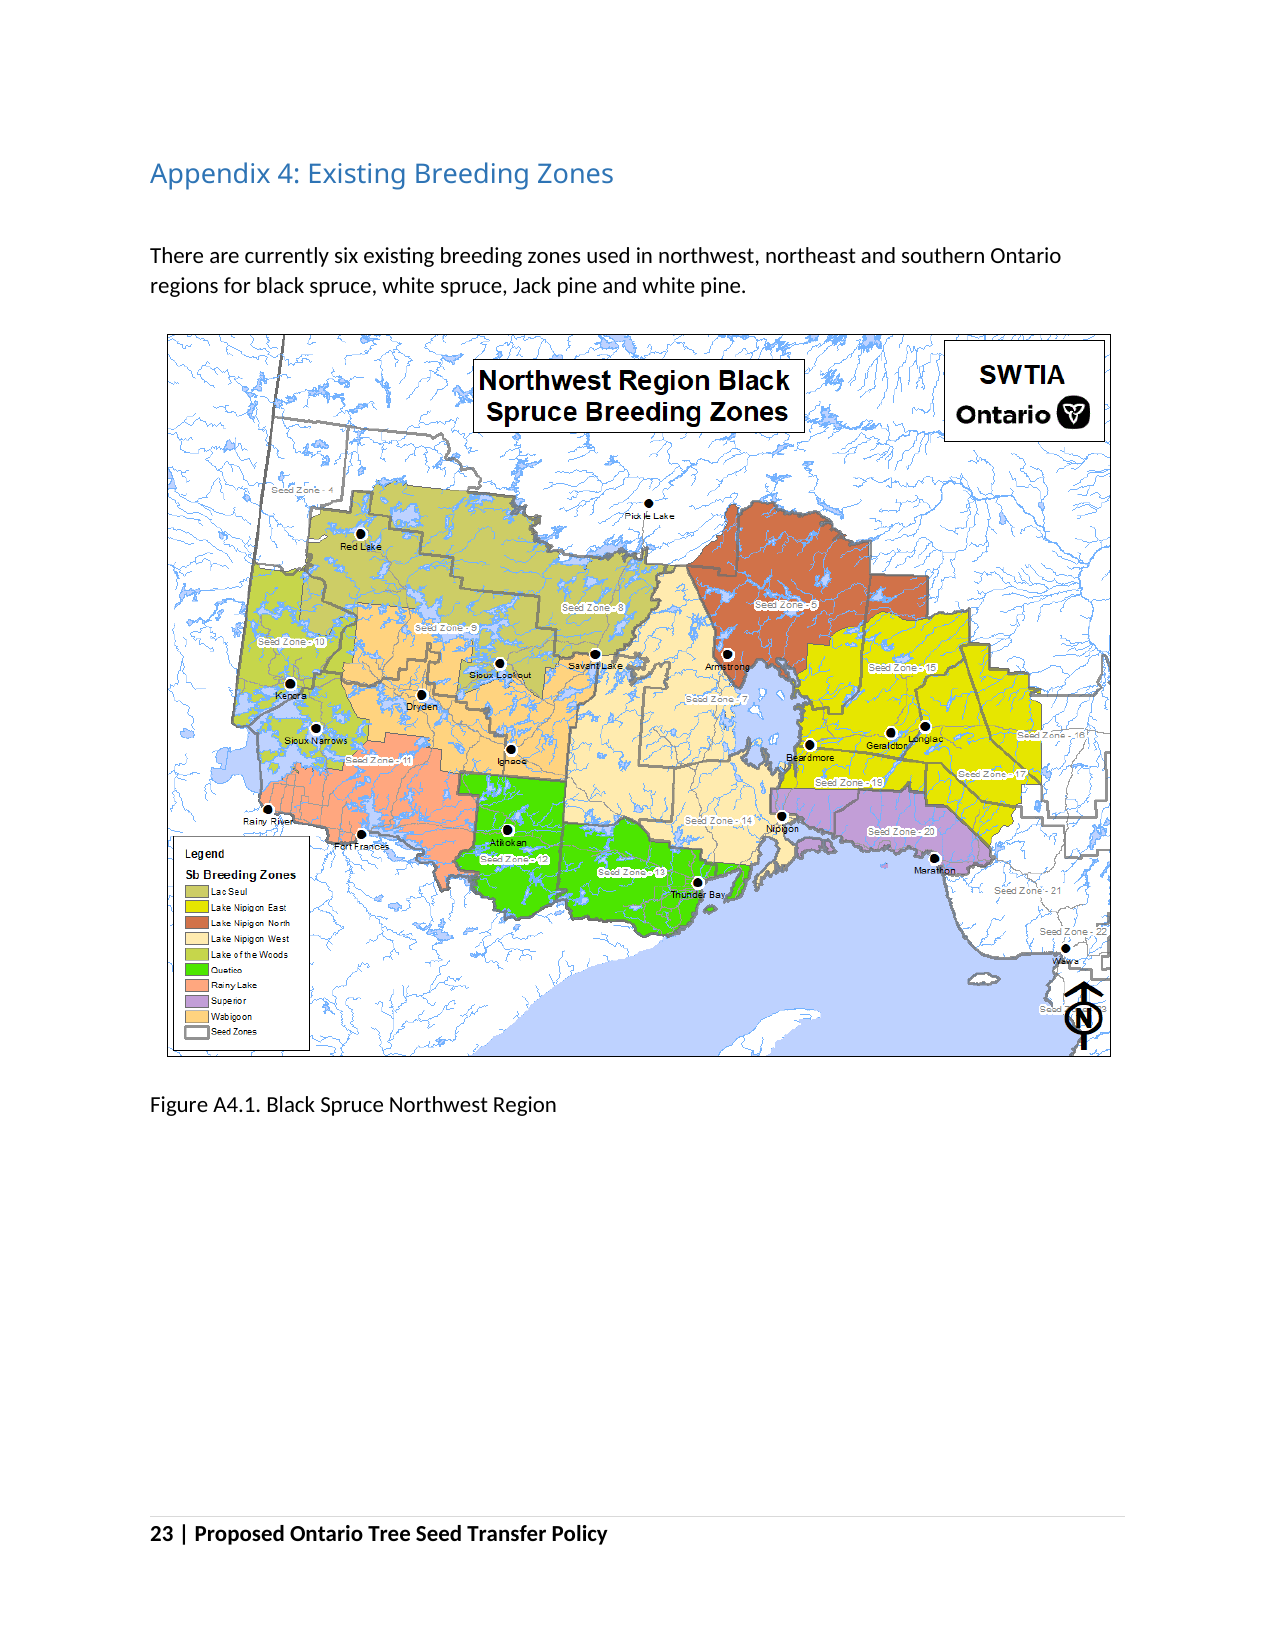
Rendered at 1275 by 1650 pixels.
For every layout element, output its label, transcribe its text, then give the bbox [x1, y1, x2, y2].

subtitle Appendix 4: Existing Breeding Zones [150, 154, 1125, 191]
text Figure A4.1. Black Spruce Northwest Region [150, 1090, 1125, 1118]
picture [150, 317, 1125, 1072]
text There are currently six existing breeding zones used in northwest, northeast and southern Ontario regions for black spruce, white spruce, Jack pine and white pine. [150, 241, 1125, 299]
